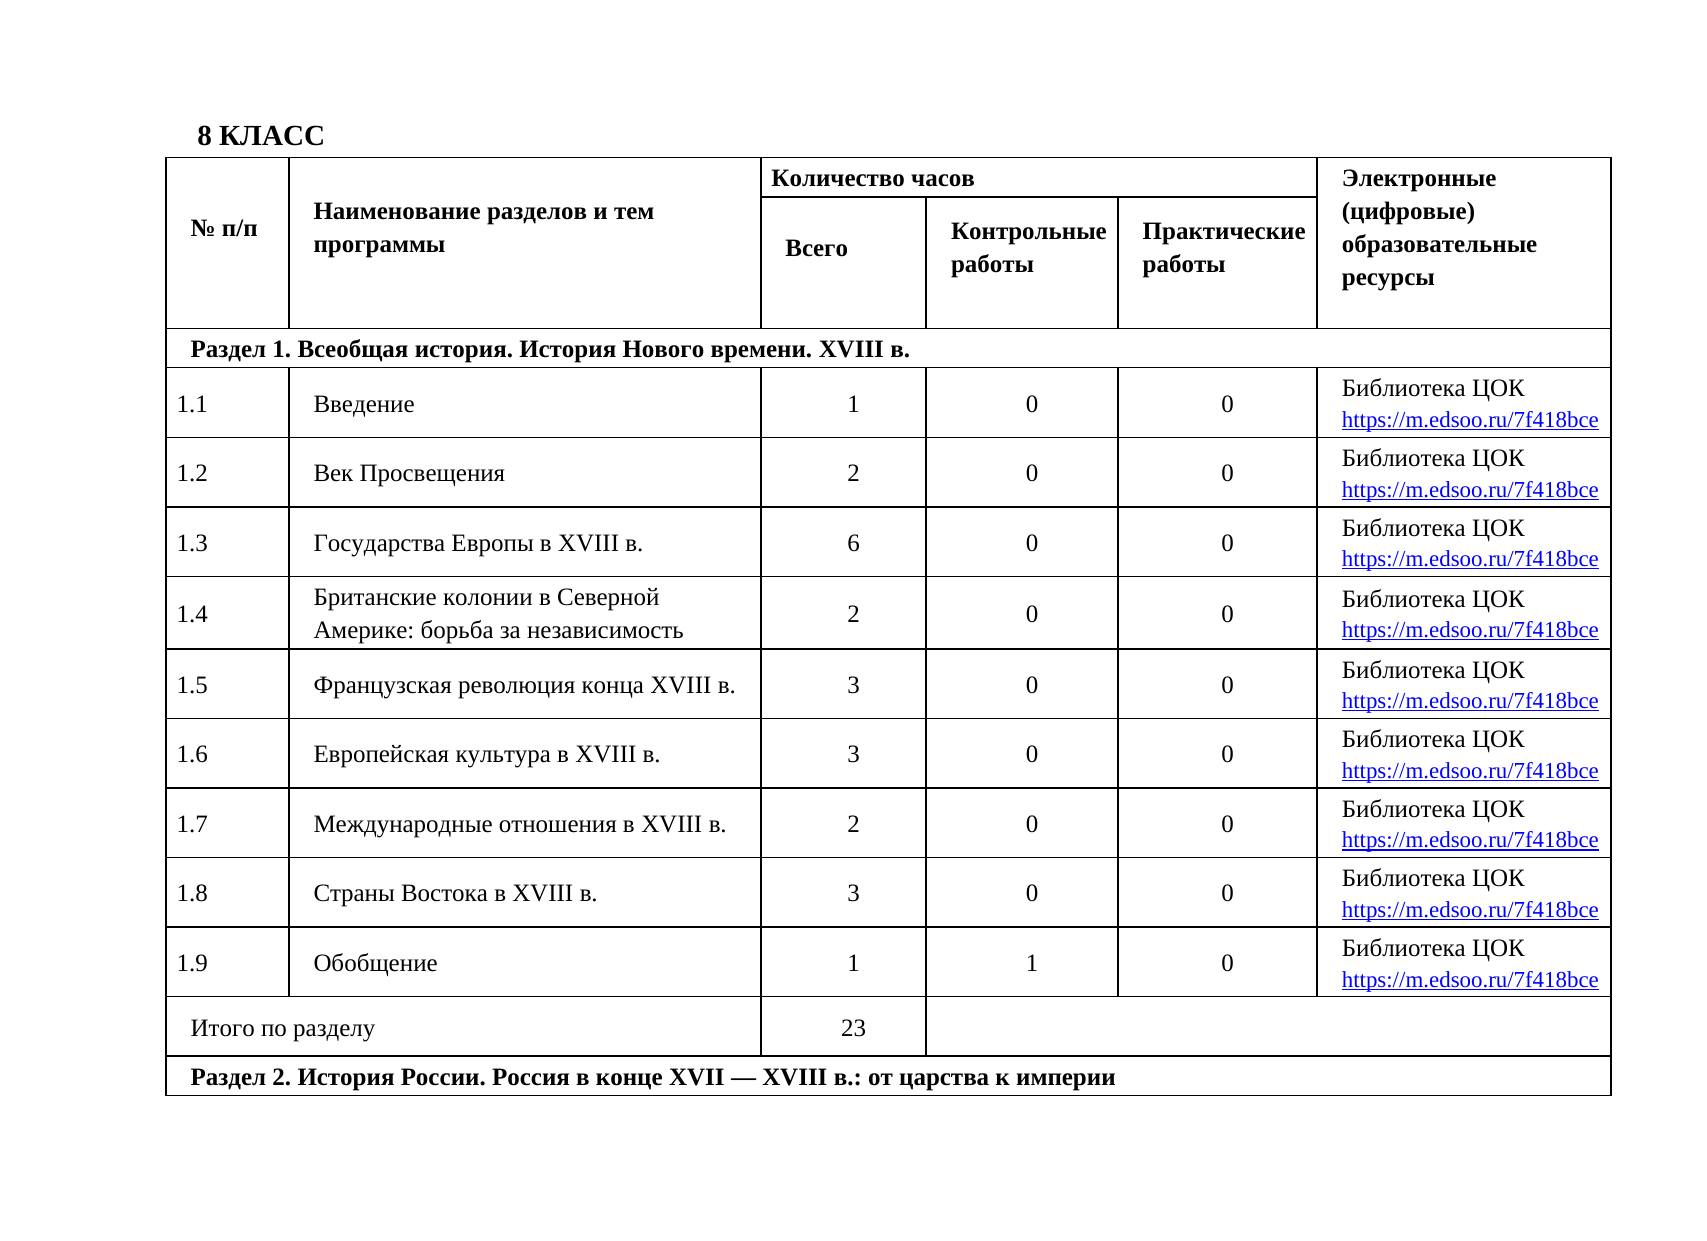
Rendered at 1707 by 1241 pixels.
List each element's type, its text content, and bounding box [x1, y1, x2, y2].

table_header Электронные (цифровые) образовательные ресурсы [1318, 158, 1610, 327]
table_cell Контрольные работы [927, 198, 1117, 327]
table_cell Библиотека ЦОК https://m.edsoo.ru/7f418bce [1318, 650, 1610, 717]
table_cell 2 [762, 577, 925, 648]
table_cell 0 [1119, 438, 1316, 506]
table_cell Раздел 1. Всеобщая история. История Нового времени. XVIII в. [167, 329, 1610, 367]
table_cell 3 [762, 650, 925, 717]
table_cell Библиотека ЦОК https://m.edsoo.ru/7f418bce [1318, 368, 1610, 436]
table_cell 0 [927, 858, 1117, 926]
table_cell 0 [1119, 789, 1316, 857]
table_cell 0 [1119, 928, 1316, 996]
table_cell 0 [1119, 368, 1316, 436]
table_cell Раздел 2. История России. Россия в конце XVII — XVIII в.: от царства к империи [167, 1057, 1610, 1095]
table_cell Итого по разделу [167, 997, 760, 1055]
table_cell 1 [927, 928, 1117, 996]
table_cell 2 [762, 438, 925, 506]
table_cell 6 [762, 508, 925, 576]
table_cell 1.3 [167, 508, 288, 576]
text 8 КЛАСС [190, 118, 1618, 152]
table_cell 1.4 [167, 577, 288, 648]
table_cell Государства Европы в XVIII в. [290, 508, 760, 576]
table_cell Библиотека ЦОК https://m.edsoo.ru/7f418bce [1318, 858, 1610, 926]
table_cell 0 [1119, 719, 1316, 787]
table_cell 0 [927, 508, 1117, 576]
table_cell Библиотека ЦОК https://m.edsoo.ru/7f418bce [1318, 789, 1610, 857]
table_cell Британские колонии в Северной Америке: борьба за независимость [290, 577, 760, 648]
table_cell 1.9 [167, 928, 288, 996]
table_cell Библиотека ЦОК https://m.edsoo.ru/7f418bce [1318, 928, 1610, 996]
table_cell Библиотека ЦОК https://m.edsoo.ru/7f418bce [1318, 438, 1610, 506]
table_cell Век Просвещения [290, 438, 760, 506]
table_cell Библиотека ЦОК https://m.edsoo.ru/7f418bce [1318, 577, 1610, 648]
table_cell [927, 997, 1610, 1055]
table_cell 1.1 [167, 368, 288, 436]
table_header Наименование разделов и тем программы [290, 158, 760, 327]
table_cell 23 [762, 997, 925, 1055]
table_cell 1.7 [167, 789, 288, 857]
table_cell 0 [927, 577, 1117, 648]
table_cell 0 [927, 368, 1117, 436]
table_cell 0 [927, 719, 1117, 787]
table_cell 1.2 [167, 438, 288, 506]
table_header Количество часов [762, 158, 1316, 196]
table_cell 0 [927, 438, 1117, 506]
table_cell Всего [762, 198, 925, 327]
table_cell Европейская культура в XVIII в. [290, 719, 760, 787]
table_cell 1.6 [167, 719, 288, 787]
table_cell 1.8 [167, 858, 288, 926]
table_cell 0 [1119, 650, 1316, 717]
table_cell 0 [927, 650, 1117, 717]
table_cell 1 [762, 368, 925, 436]
table_cell 1.5 [167, 650, 288, 717]
table_cell 0 [927, 789, 1117, 857]
table_cell Страны Востока в XVIII в. [290, 858, 760, 926]
table_header № п/п [167, 158, 288, 327]
table_cell Международные отношения в XVIII в. [290, 789, 760, 857]
table_cell Практические работы [1119, 198, 1316, 327]
table_cell Библиотека ЦОК https://m.edsoo.ru/7f418bce [1318, 719, 1610, 787]
table_cell 0 [1119, 858, 1316, 926]
table_cell Обобщение [290, 928, 760, 996]
table_cell 0 [1119, 577, 1316, 648]
table_cell Французская революция конца XVIII в. [290, 650, 760, 717]
table_cell 1 [762, 928, 925, 996]
table_cell 3 [762, 858, 925, 926]
table_cell 3 [762, 719, 925, 787]
table_cell 0 [1119, 508, 1316, 576]
table_cell 2 [762, 789, 925, 857]
table_cell Введение [290, 368, 760, 436]
table_cell Библиотека ЦОК https://m.edsoo.ru/7f418bce [1318, 508, 1610, 576]
